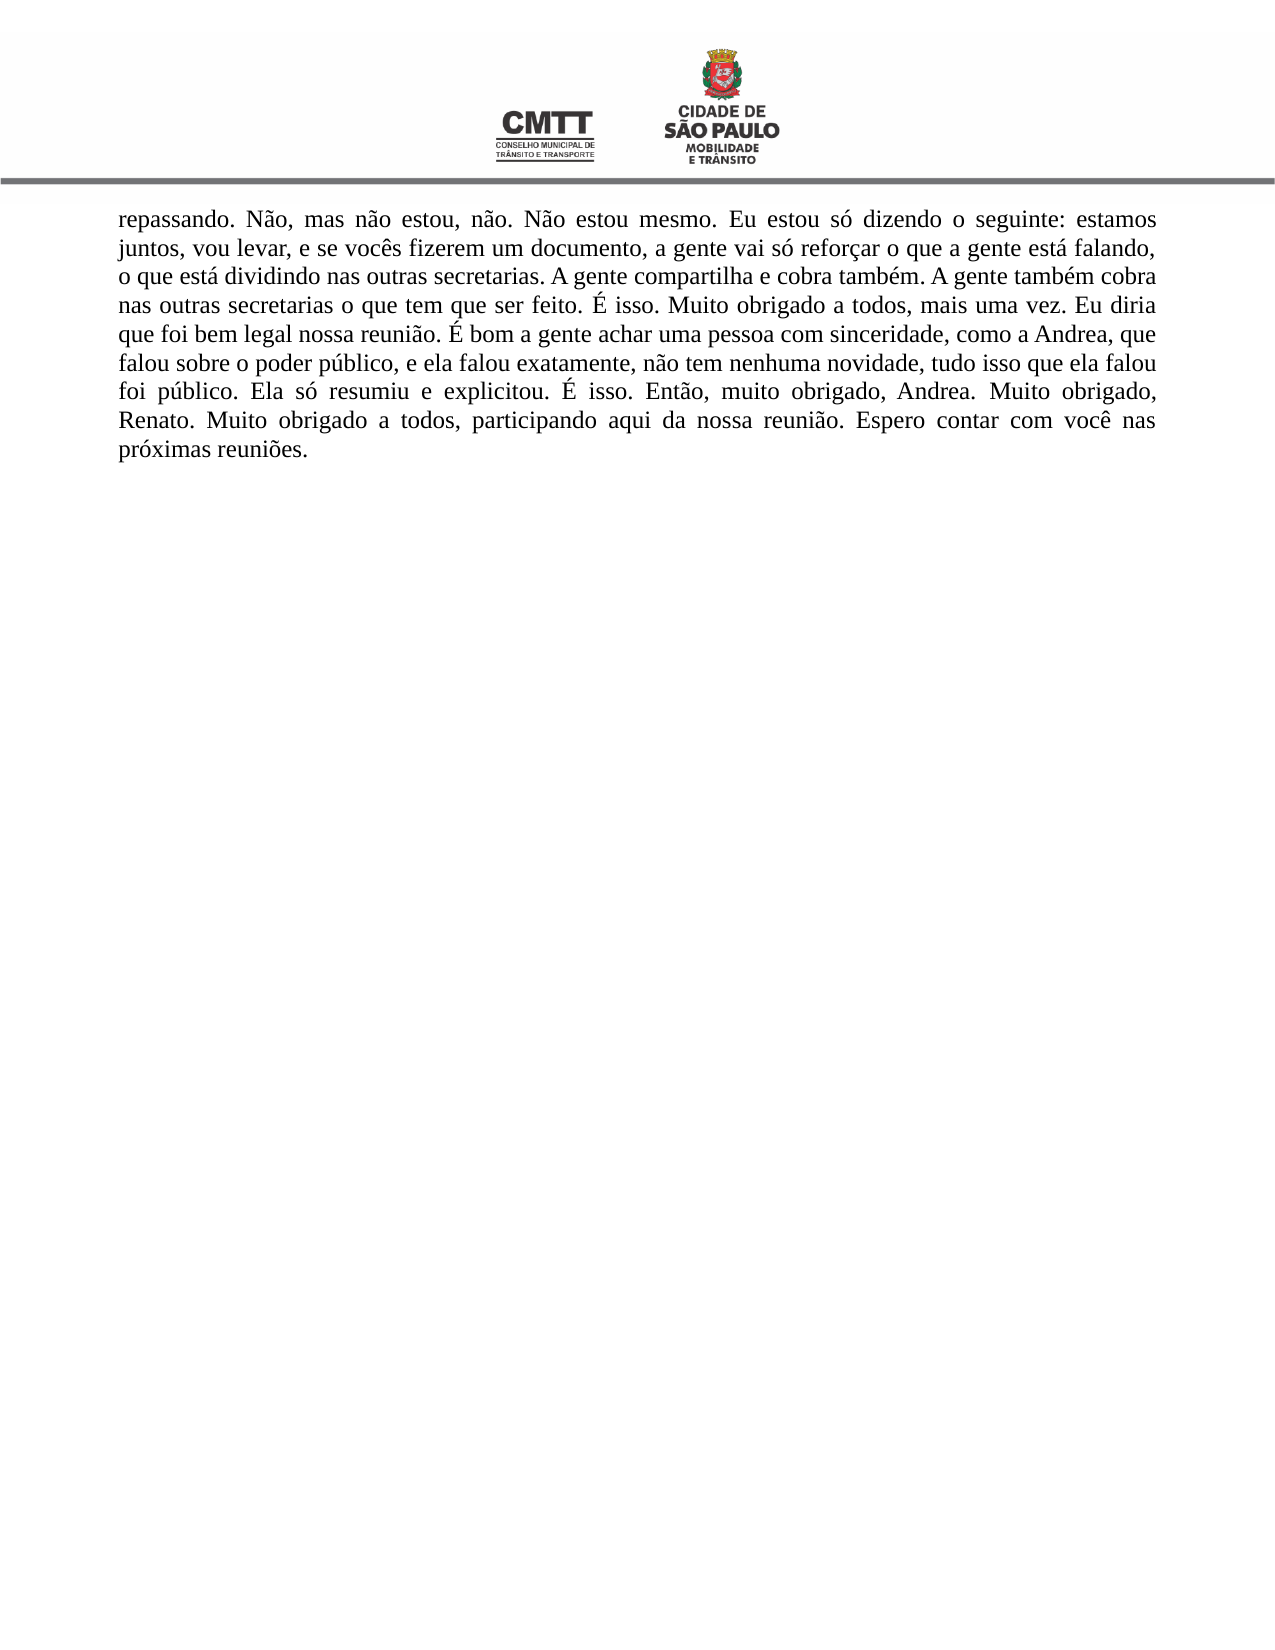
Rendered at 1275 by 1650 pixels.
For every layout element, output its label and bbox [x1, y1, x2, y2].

text [118, 146, 1157, 463]
picture [0, 32, 1275, 204]
